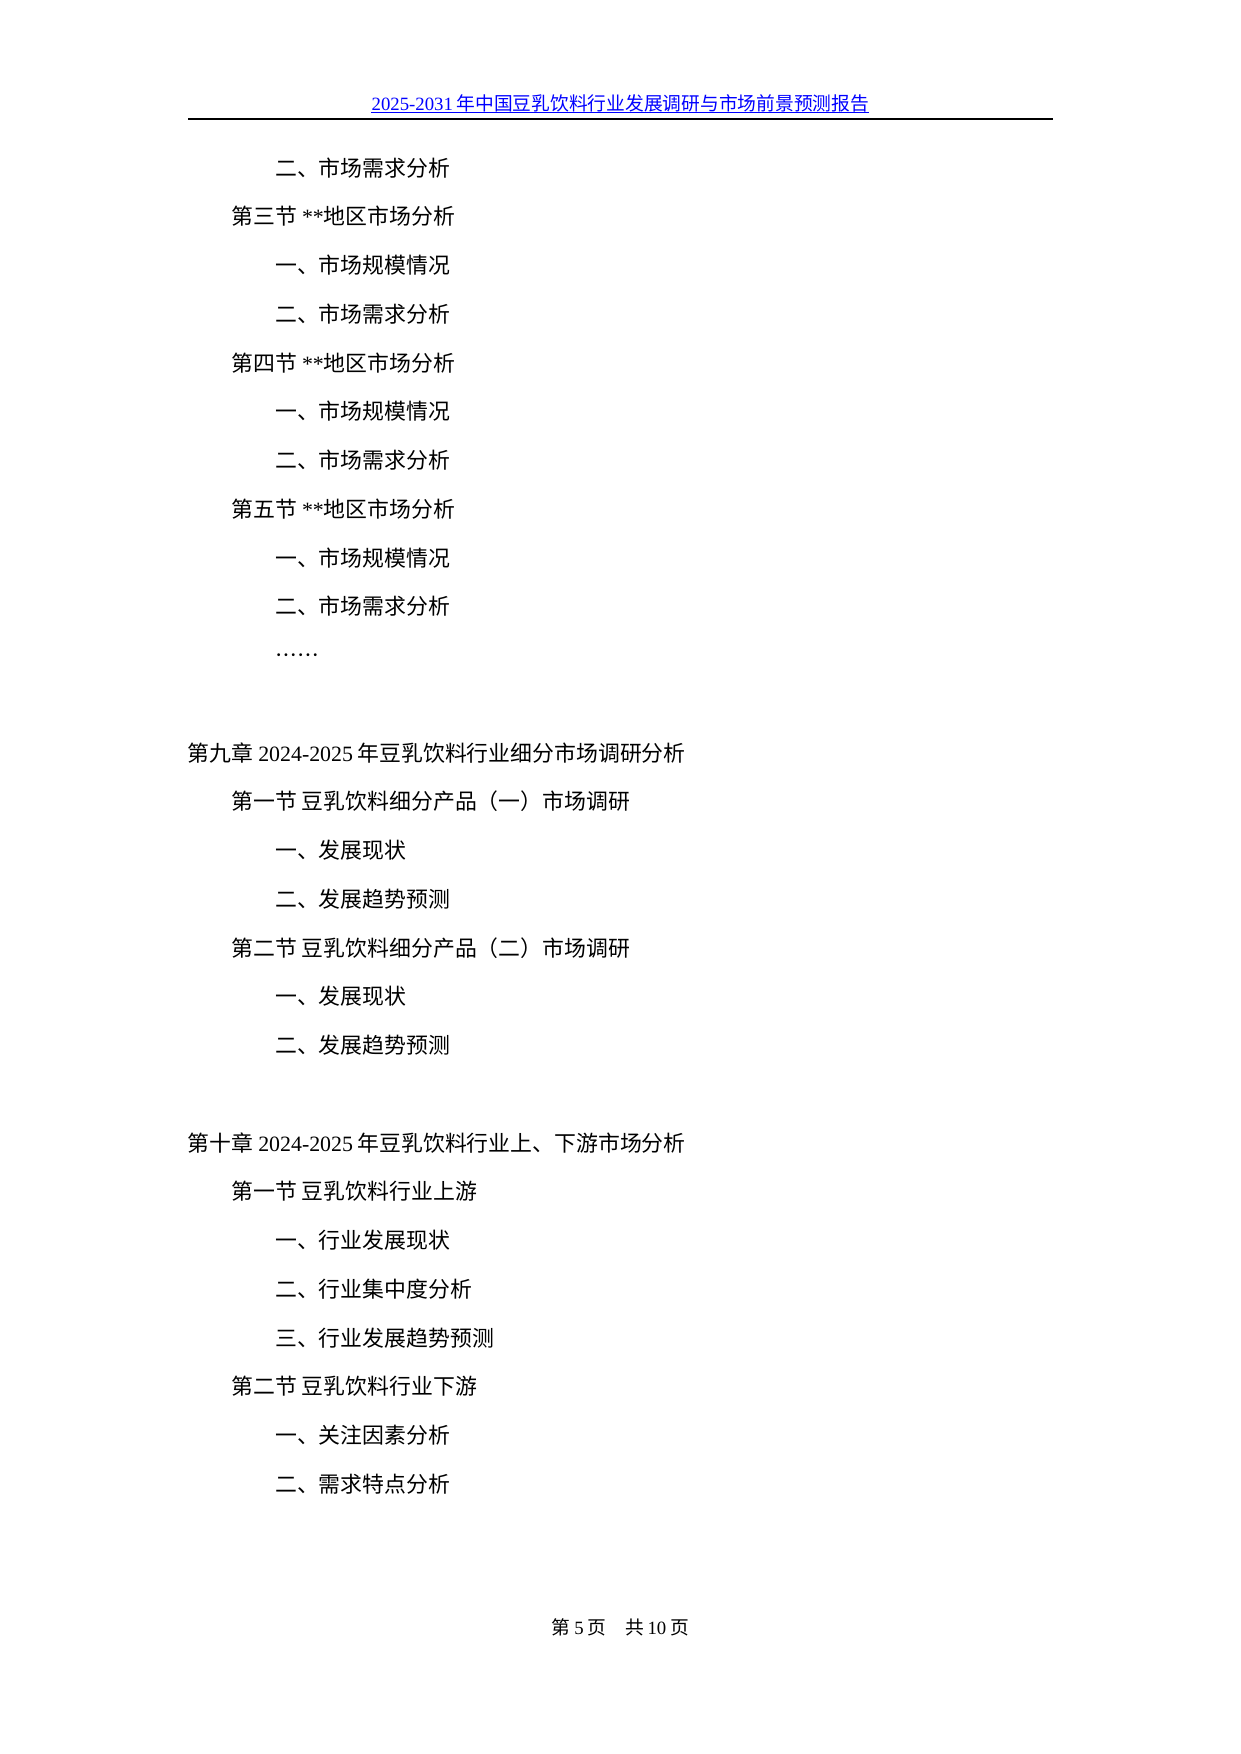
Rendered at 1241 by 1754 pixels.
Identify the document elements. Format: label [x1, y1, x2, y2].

text [187, 150, 1053, 1499]
